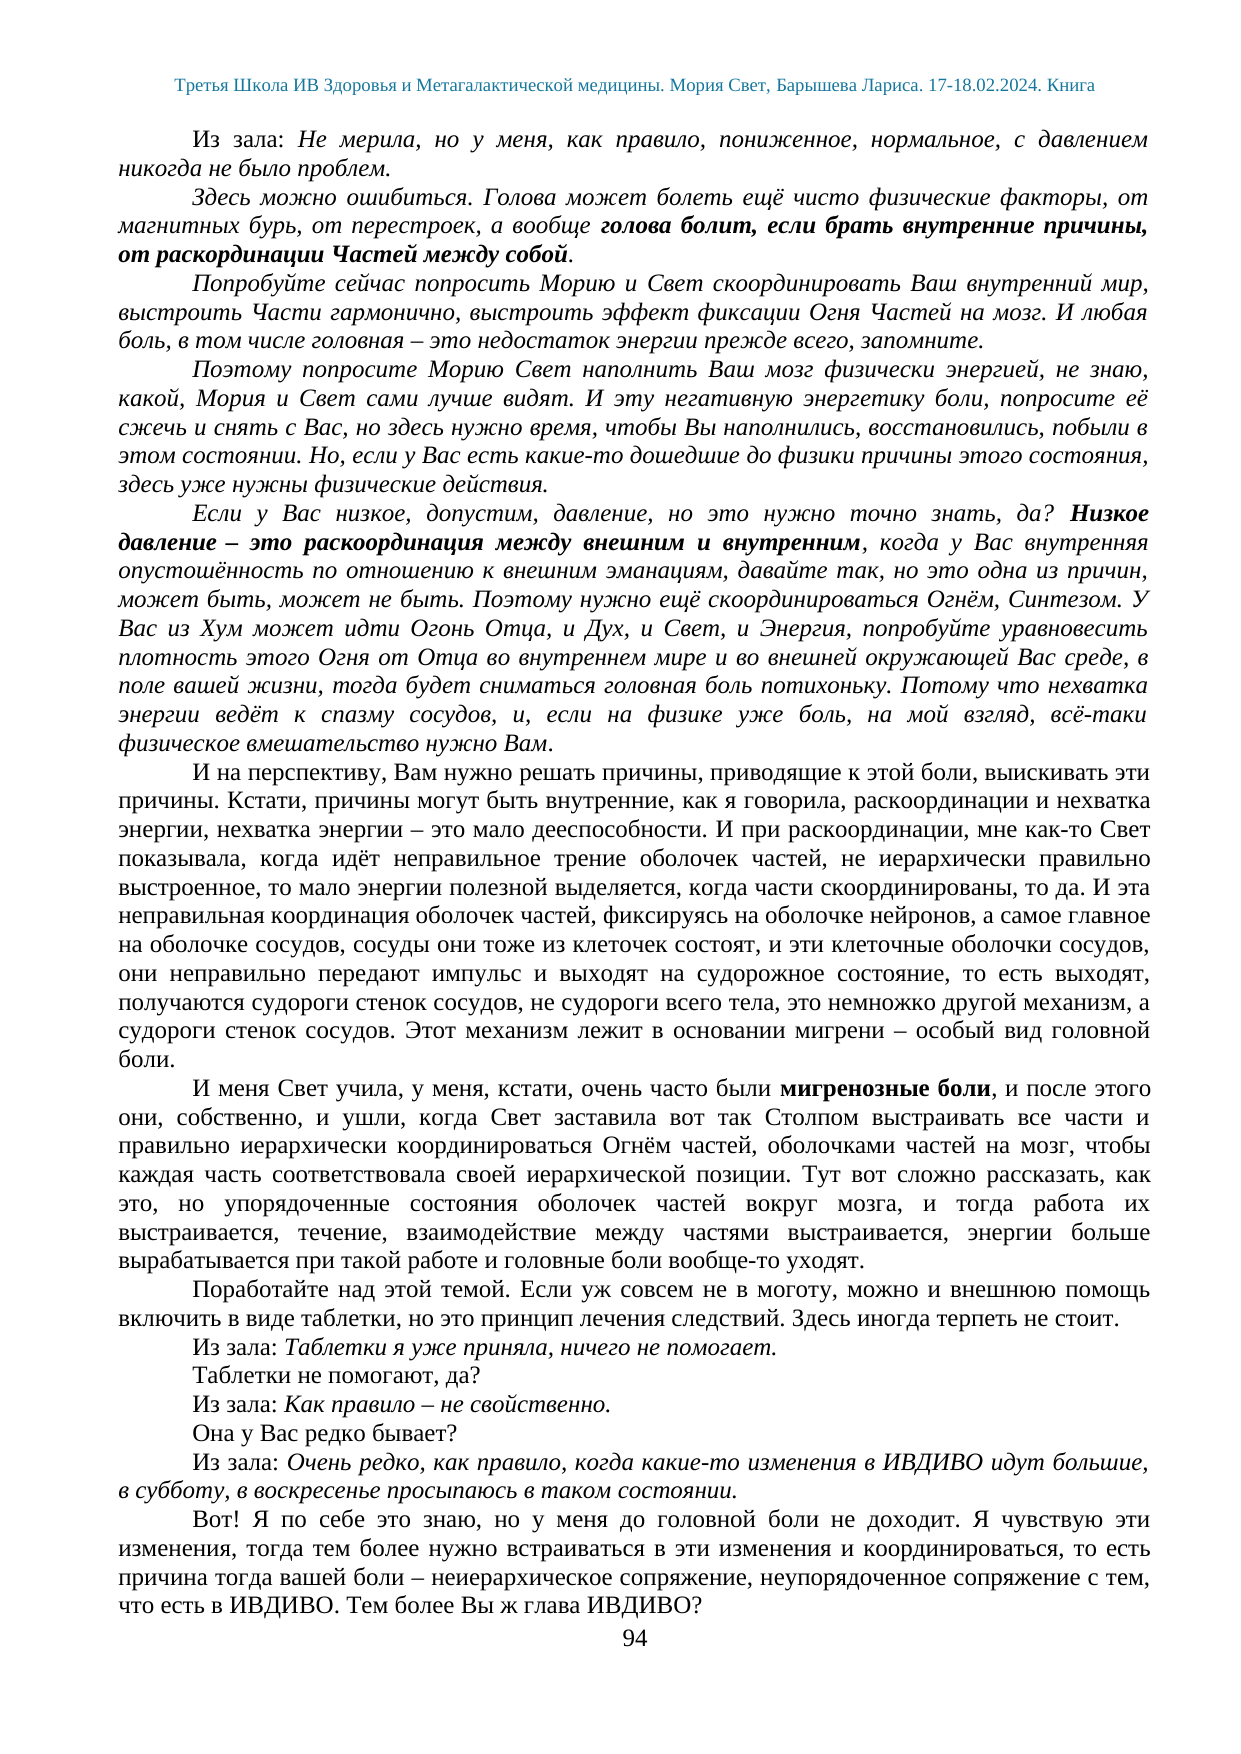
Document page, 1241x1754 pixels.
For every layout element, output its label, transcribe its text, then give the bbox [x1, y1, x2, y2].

text Из зала: Как правило – не свойственно. [118, 1389, 1152, 1418]
text Вот! Я по себе это знаю, но у меня до головной боли не доходит. Я чувствую эти изменения, тогда тем более нужно встраиваться в эти изменения и координироваться, то есть причина тогда вашей боли – неиерархическое сопряжение, неупорядоченное сопряжение с тем, что есть в ИВДИВО. Тем более Вы ж глава ИВДИВО? [118, 1504, 1152, 1619]
text Если у Вас низкое, допустим, давление, но это нужно точно знать, да? Низкое давление – это раскоординация между внешним и внутренним, когда у Вас внутренняя опустошённость по отношению к внешним эманациям, давайте так, но это одна из причин, может быть, может не быть. Поэтому нужно ещё скоординироваться Огнём, Синтезом. У Вас из Хум может идти Огонь Отца, и Дух, и Свет, и Энергия, попробуйте уравновесить плотность этого Огня от Отца во внутреннем мире и во внешней окружающей Вас среде, в поле вашей жизни, тогда будет сниматься головная боль потихоньку. Потому что нехватка энергии ведёт к спазму сосудов, и, если на физике уже боль, на мой взгляд, всё-таки физическое вмешательство нужно Вам. [118, 498, 1152, 757]
text Попробуйте сейчас попросить Морию и Свет скоординировать Ваш внутренний мир, выстроить Части гармонично, выстроить эффект фиксации Огня Частей на мозг. И любая боль, в том числе головная – это недостаток энергии прежде всего, запомните. [118, 268, 1152, 354]
text И меня Свет учила, у меня, кстати, очень часто были мигренозные боли, и после этого они, собственно, и ушли, когда Свет заставила вот так Столпом выстраивать все части и правильно иерархически координироваться Огнём частей, оболочками частей на мозг, чтобы каждая часть соответствовала своей иерархической позиции. Тут вот сложно рассказать, как это, но упорядоченные состояния оболочек частей вокруг мозга, и тогда работа их выстраивается, течение, взаимодействие между частями выстраивается, энергии больше вырабатывается при такой работе и головные боли вообще-то уходят. [118, 1073, 1152, 1274]
text Из зала: Таблетки я уже приняла, ничего не помогает. [118, 1332, 1152, 1360]
text Здесь можно ошибиться. Голова может болеть ещё чисто физические факторы, от магнитных бурь, от перестроек, а вообще голова болит, если брать внутренние причины, от раскординации Частей между собой. [118, 182, 1152, 268]
text Из зала: Не мерила, но у меня, как правило, пониженное, нормальное, с давлением никогда не было проблем. [118, 124, 1152, 182]
text И на перспективу, Вам нужно решать причины, приводящие к этой боли, выискивать эти причины. Кстати, причины могут быть внутренние, как я говорила, раскоординации и нехватка энергии, нехватка энергии – это мало дееспособности. И при раскоординации, мне как-то Свет показывала, когда идёт неправильное трение оболочек частей, не иерархически правильно выстроенное, то мало энергии полезной выделяется, когда части скоординированы, то да. И эта неправильная координация оболочек частей, фиксируясь на оболочке нейронов, а самое главное на оболочке сосудов, сосуды они тоже из клеточек состоят, и эти клеточные оболочки сосудов, они неправильно передают импульс и выходят на судорожное состояние, то есть выходят, получаются судороги стенок сосудов, не судороги всего тела, это немножко другой механизм, а судороги стенок сосудов. Этот механизм лежит в основании мигрени – особый вид головной боли. [118, 757, 1152, 1073]
text Таблетки не помогают, да? [118, 1360, 1152, 1389]
text Поработайте над этой темой. Если уж совсем не в моготу, можно и внешнюю помощь включить в виде таблетки, но это принцип лечения следствий. Здесь иногда терпеть не стоит. [118, 1274, 1152, 1332]
text Из зала: Очень редко, как правило, когда какие-то изменения в ИВДИВО идут большие, в субботу, в воскресенье просыпаюсь в таком состоянии. [118, 1447, 1152, 1504]
text Поэтому попросите Морию Свет наполнить Ваш мозг физически энергией, не знаю, какой, Мория и Свет сами лучше видят. И эту негативную энергетику боли, попросите её сжечь и снять с Вас, но здесь нужно время, чтобы Вы наполнились, восстановились, побыли в этом состоянии. Но, если у Вас есть какие-то дошедшие до физики причины этого состояния, здесь уже нужны физические действия. [118, 354, 1152, 498]
text Она у Вас редко бывает? [118, 1418, 1152, 1447]
